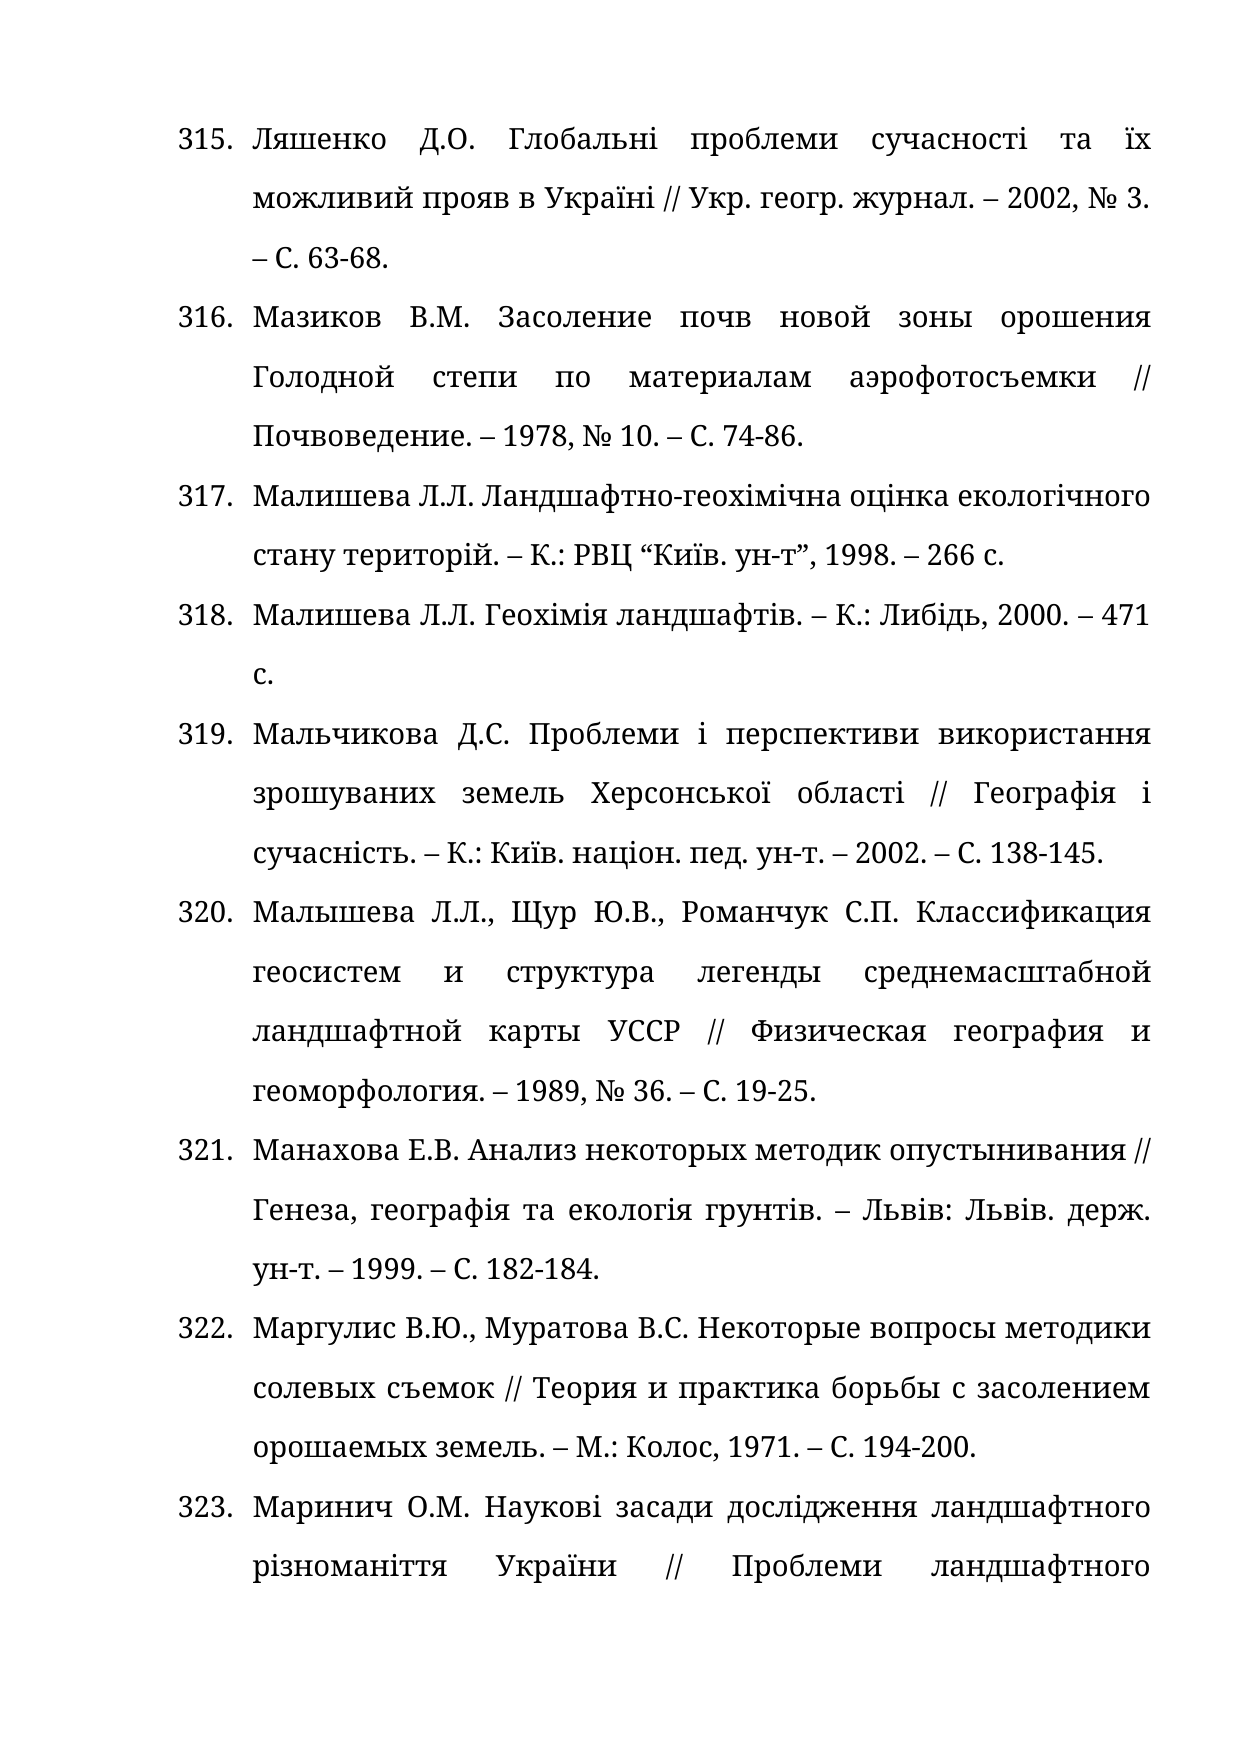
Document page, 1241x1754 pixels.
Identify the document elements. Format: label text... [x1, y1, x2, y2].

list Малишева Л.Л. Геохімія ландшафтів. – К.: Либідь, 2000. – 471 с. [177, 594, 1152, 693]
list Манахова Е.В. Анализ некоторых методик опустынивания // Генеза, географія та екологія грунтів. – Львів: Львів. держ. ун-т. – 1999. – С. 182-184. [177, 1129, 1152, 1288]
list Мальчикова Д.С. Проблеми і перспективи використання зрошуваних земель Херсонської області // Географія і сучасність. – К.: Київ. націон. пед. ун-т. – 2002. – С. 138-145. [177, 713, 1152, 872]
list Малишева Л.Л. Ландшафтно-геохімічна оцінка екологічного стану територій. – К.: РВЦ “Київ. ун-т”, 1998. – 266 с. [177, 475, 1152, 574]
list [177, 1486, 1152, 1585]
list Малышева Л.Л., Щур Ю.В., Романчук С.П. Классификация геосистем и структура легенды среднемасштабной ландшафтной карты УССР // Физическая география и геоморфология. – 1989, № 36. – С. 19-25. [177, 891, 1152, 1109]
list Мазиков В.М. Засоление почв новой зоны орошения Голодной степи по материалам аэрофотосъемки // Почвоведение. – 1978, № 10. – С. 74-86. [177, 297, 1152, 455]
list Маргулис В.Ю., Муратова В.С. Некоторые вопросы методики солевых съемок // Теория и практика борьбы с засолением орошаемых земель. – М.: Колос, 1971. – С. 194-200. [177, 1308, 1152, 1466]
list Ляшенко Д.О. Глобальні проблеми сучасності та їх можливий прояв в Україні // Укр. геогр. журнал. – 2002, № 3. – С. 63-68. [177, 118, 1152, 277]
